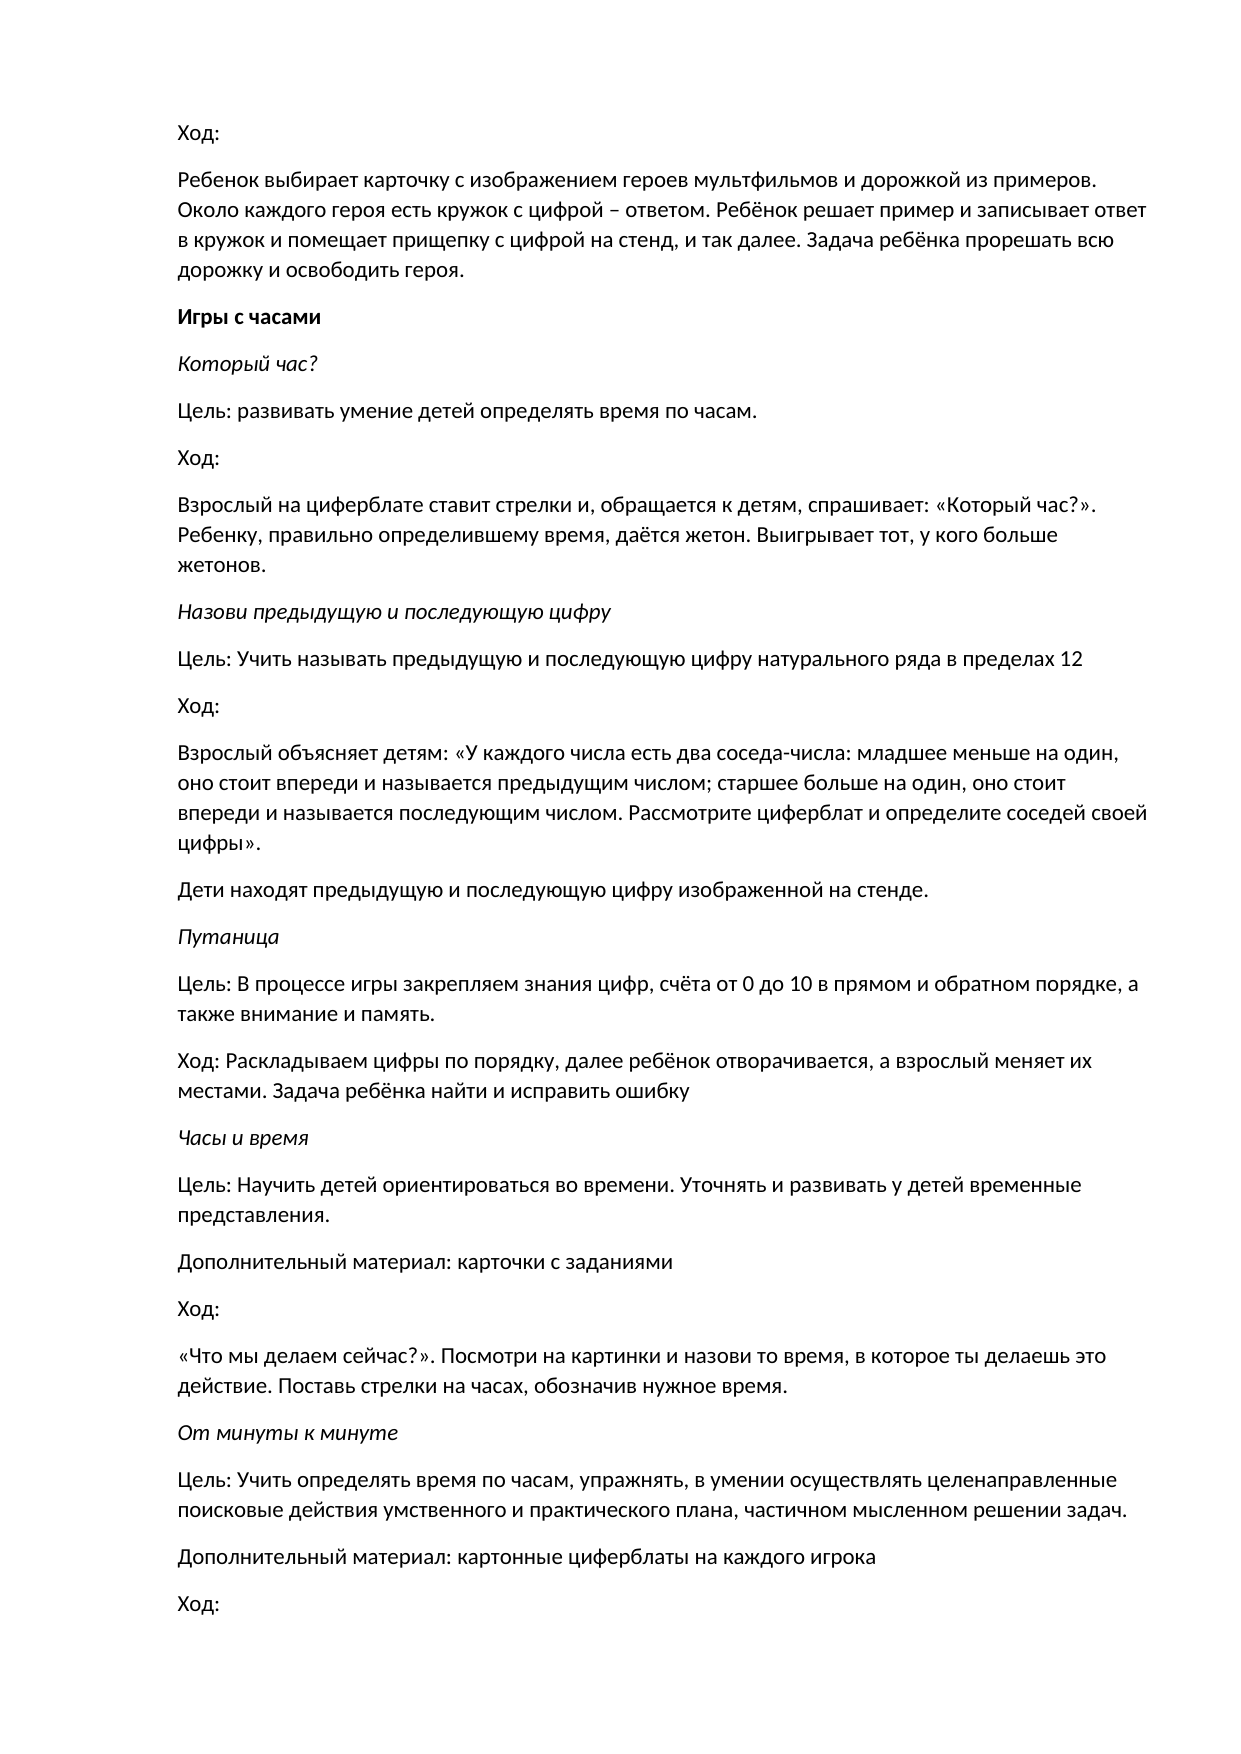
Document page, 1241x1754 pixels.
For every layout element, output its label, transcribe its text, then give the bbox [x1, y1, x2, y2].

text Ход: [177, 118, 1152, 146]
text Дополнительный материал: карточки с заданиями [177, 1247, 1152, 1275]
text «Что мы делаем сейчас?». Посмотри на картинки и назови то время, в которое ты делаешь это действие. Поставь стрелки на часах, обозначив нужное время. [177, 1341, 1152, 1399]
text Цель: В процессе игры закрепляем знания цифр, счёта от 0 до 10 в прямом и обратном порядке, а также внимание и память. [177, 969, 1152, 1027]
text Назови предыдущую и последующую цифру [177, 597, 1152, 625]
text Цель: Учить называть предыдущую и последующую цифру натурального ряда в пределах 12 [177, 644, 1152, 672]
text Ход: [177, 1589, 1152, 1617]
text Взрослый на циферблате ставит стрелки и, обращается к детям, спрашивает: «Который час?». Ребенку, правильно определившему время, даётся жетон. Выигрывает тот, у кого больше жетонов. [177, 490, 1152, 578]
text Цель: Научить детей ориентироваться во времени. Уточнять и развивать у детей временные представления. [177, 1170, 1152, 1228]
text Часы и время [177, 1123, 1152, 1151]
text Ход: Раскладываем цифры по порядку, далее ребёнок отворачивается, а взрослый меняет их местами. Задача ребёнка найти и исправить ошибку [177, 1046, 1152, 1104]
text От минуты к минуте [177, 1418, 1152, 1446]
text Ребенок выбирает карточку с изображением героев мультфильмов и дорожкой из примеров. Около каждого героя есть кружок с цифрой – ответом. Ребёнок решает пример и записывает ответ в кружок и помещает прищепку с цифрой на стенд, и так далее. Задача ребёнка прорешать всю дорожку и освободить героя. [177, 165, 1152, 284]
text Ход: [177, 691, 1152, 719]
text Игры c часами [177, 302, 1152, 331]
text Взрослый объясняет детям: «У каждого числа есть два соседа-числа: младшее меньше на один, оно стоит впереди и называется предыдущим числом; старшее больше на один, оно стоит впереди и называется последующим числом. Рассмотрите циферблат и определите соседей своей цифры». [177, 738, 1152, 857]
text Цель: развивать умение детей определять время по часам. [177, 396, 1152, 424]
text Который час? [177, 349, 1152, 377]
text Ход: [177, 443, 1152, 471]
text Дети находят предыдущую и последующую цифру изображенной на стенде. [177, 875, 1152, 903]
text Ход: [177, 1294, 1152, 1322]
text Путаница [177, 922, 1152, 950]
text Цель: Учить определять время по часам, упражнять, в умении осуществлять целенаправленные поисковые действия умственного и практического плана, частичном мысленном решении задач. [177, 1465, 1152, 1523]
text Дополнительный материал: картонные циферблаты на каждого игрока [177, 1542, 1152, 1570]
